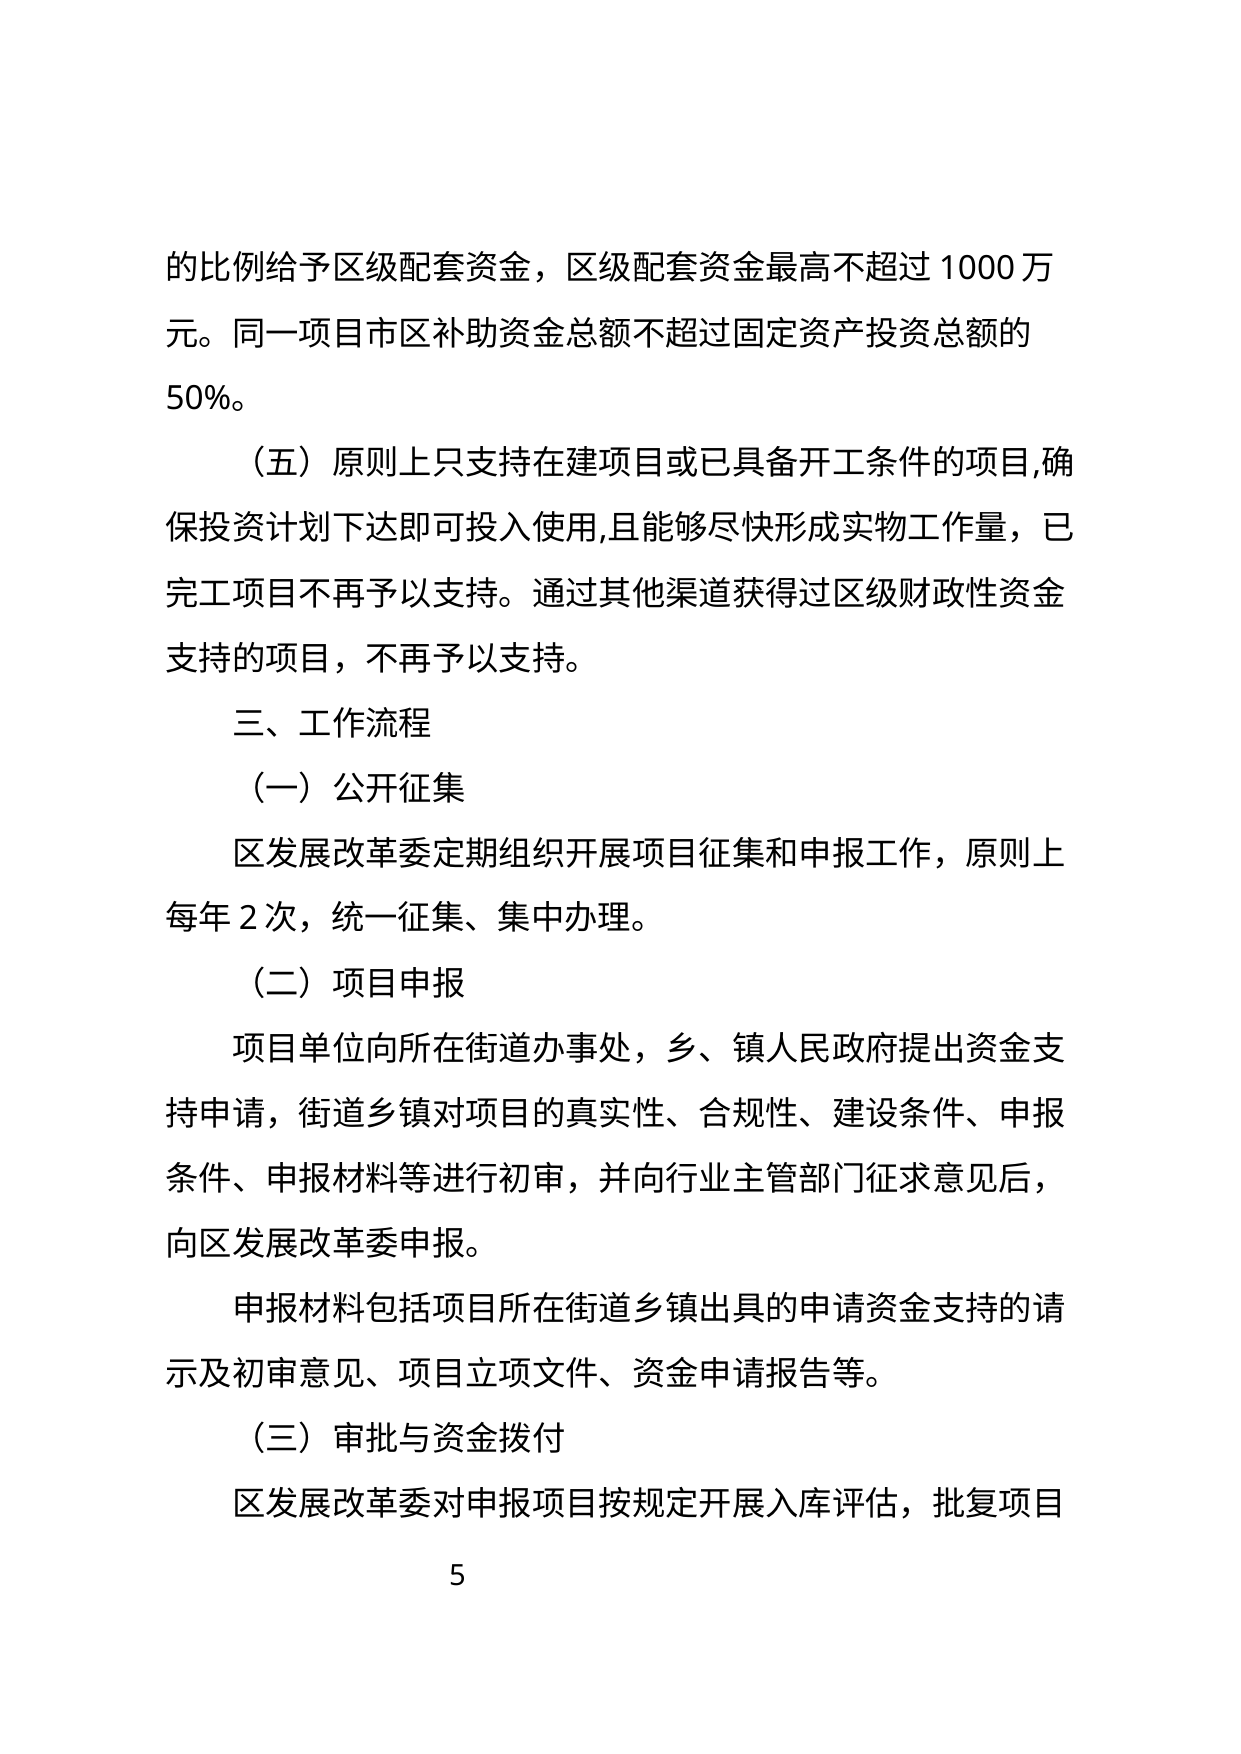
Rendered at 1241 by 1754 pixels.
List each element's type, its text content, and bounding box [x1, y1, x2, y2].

text 区发展改革委定期组织开展项目征集和申报工作，原则上每年2次，统一征集、集中办理。 [165, 818, 1087, 948]
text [165, 1468, 1087, 1533]
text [165, 233, 1087, 428]
text （二）项目申报 [165, 948, 1087, 1013]
text （五）原则上只支持在建项目或已具备开工条件的项目,确保投资计划下达即可投入使用,且能够尽快形成实物工作量，已完工项目不再予以支持。通过其他渠道获得过区级财政性资金支持的项目，不再予以支持。 [165, 428, 1087, 688]
text （三）审批与资金拨付 [165, 1403, 1087, 1468]
text 项目单位向所在街道办事处，乡、镇人民政府提出资金支持申请，街道乡镇对项目的真实性、合规性、建设条件、申报条件、申报材料等进行初审，并向行业主管部门征求意见后，向区发展改革委申报。 [165, 1013, 1087, 1273]
text （一）公开征集 [165, 753, 1087, 818]
text 三、工作流程 [165, 688, 1087, 753]
text 申报材料包括项目所在街道乡镇出具的申请资金支持的请示及初审意见、项目立项文件、资金申请报告等。 [165, 1273, 1087, 1403]
